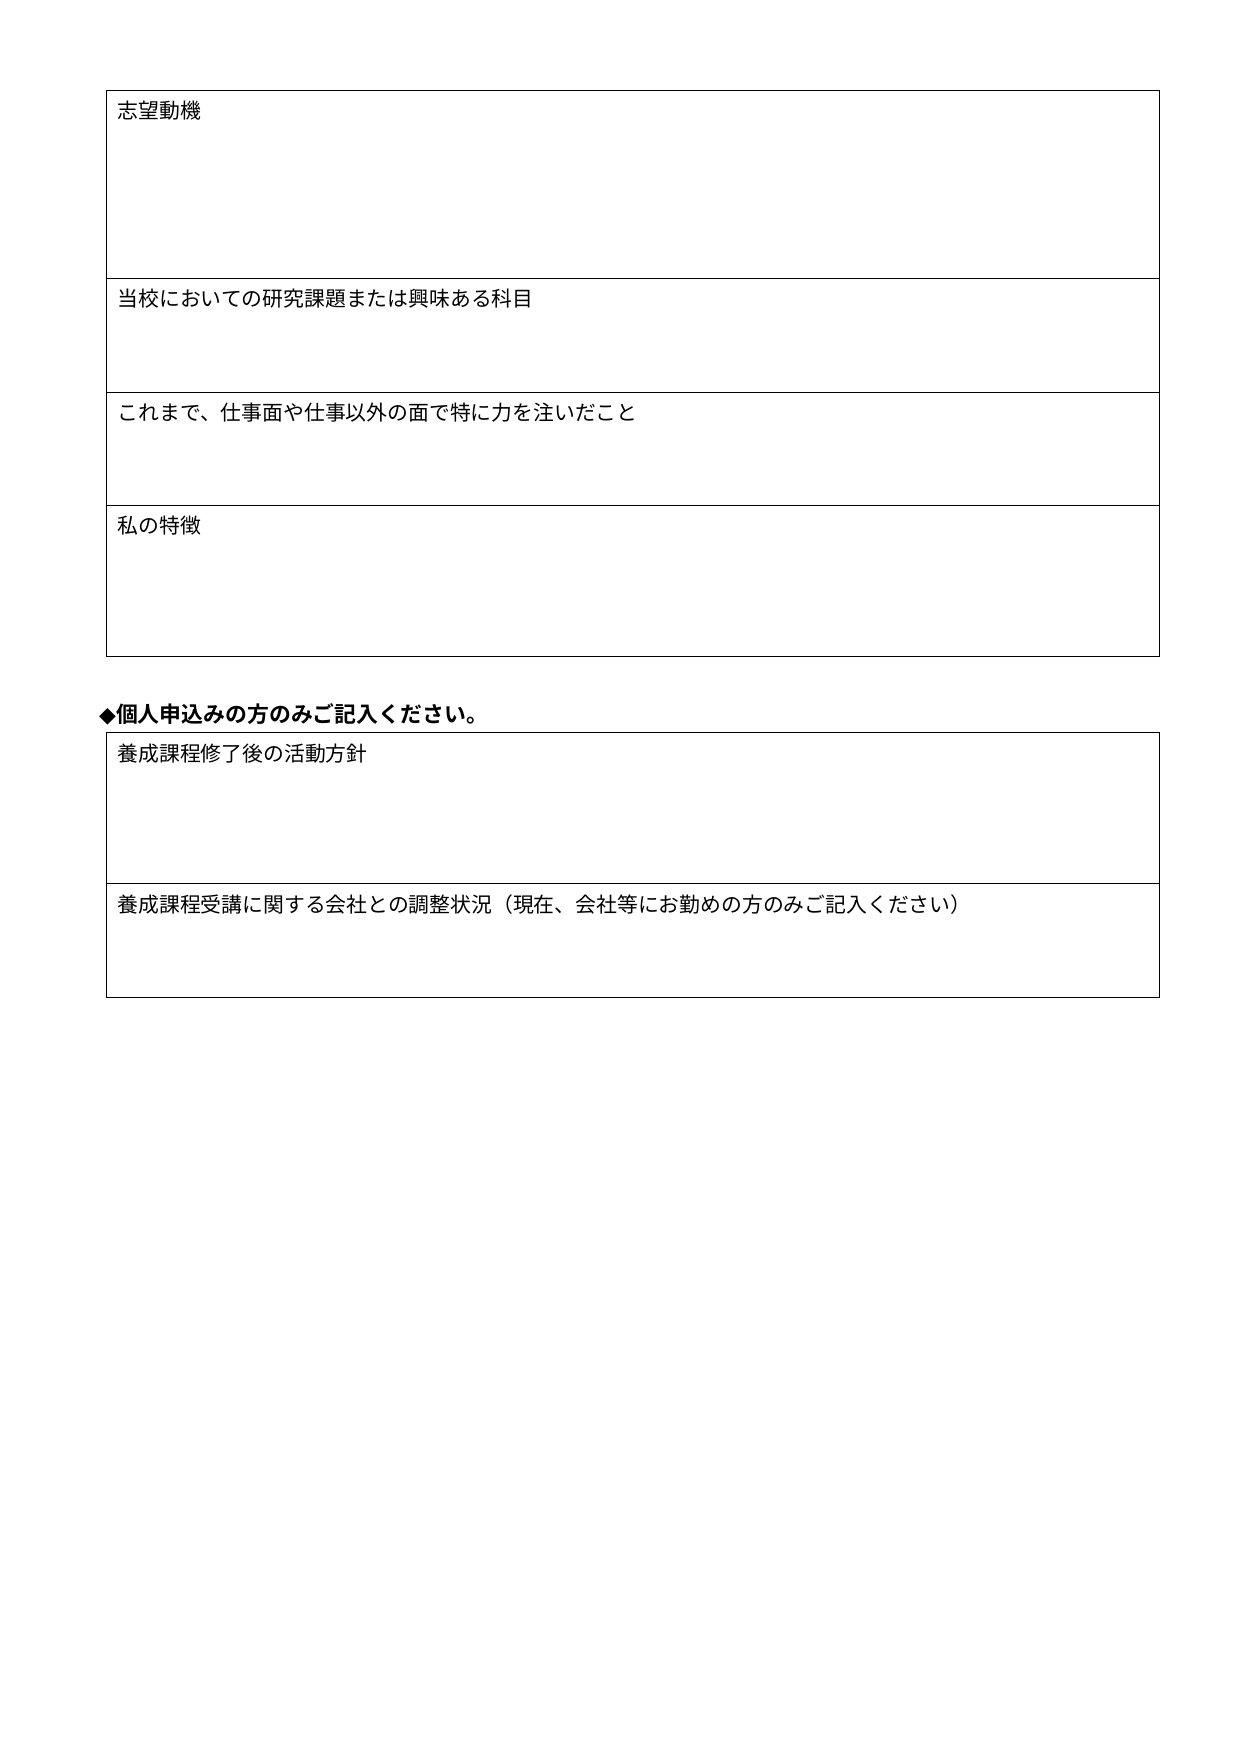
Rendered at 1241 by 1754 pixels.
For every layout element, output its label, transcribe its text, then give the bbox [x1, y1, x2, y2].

table_cell 当校においての研究課題または興味ある科目 [107, 279, 1159, 392]
table_cell 養成課程受講に関する会社との調整状況（現在、会社等にお勤めの方のみご記入ください） [107, 884, 1159, 997]
table_cell 私の特徴 [107, 506, 1159, 656]
table_header 養成課程修了後の活動方針 [107, 733, 1159, 883]
table_header 志望動機 [107, 91, 1159, 278]
text ◆個人申込みの方のみご記入ください。 [77, 695, 1165, 732]
table_cell これまで、仕事面や仕事以外の面で特に力を注いだこと [107, 393, 1159, 505]
